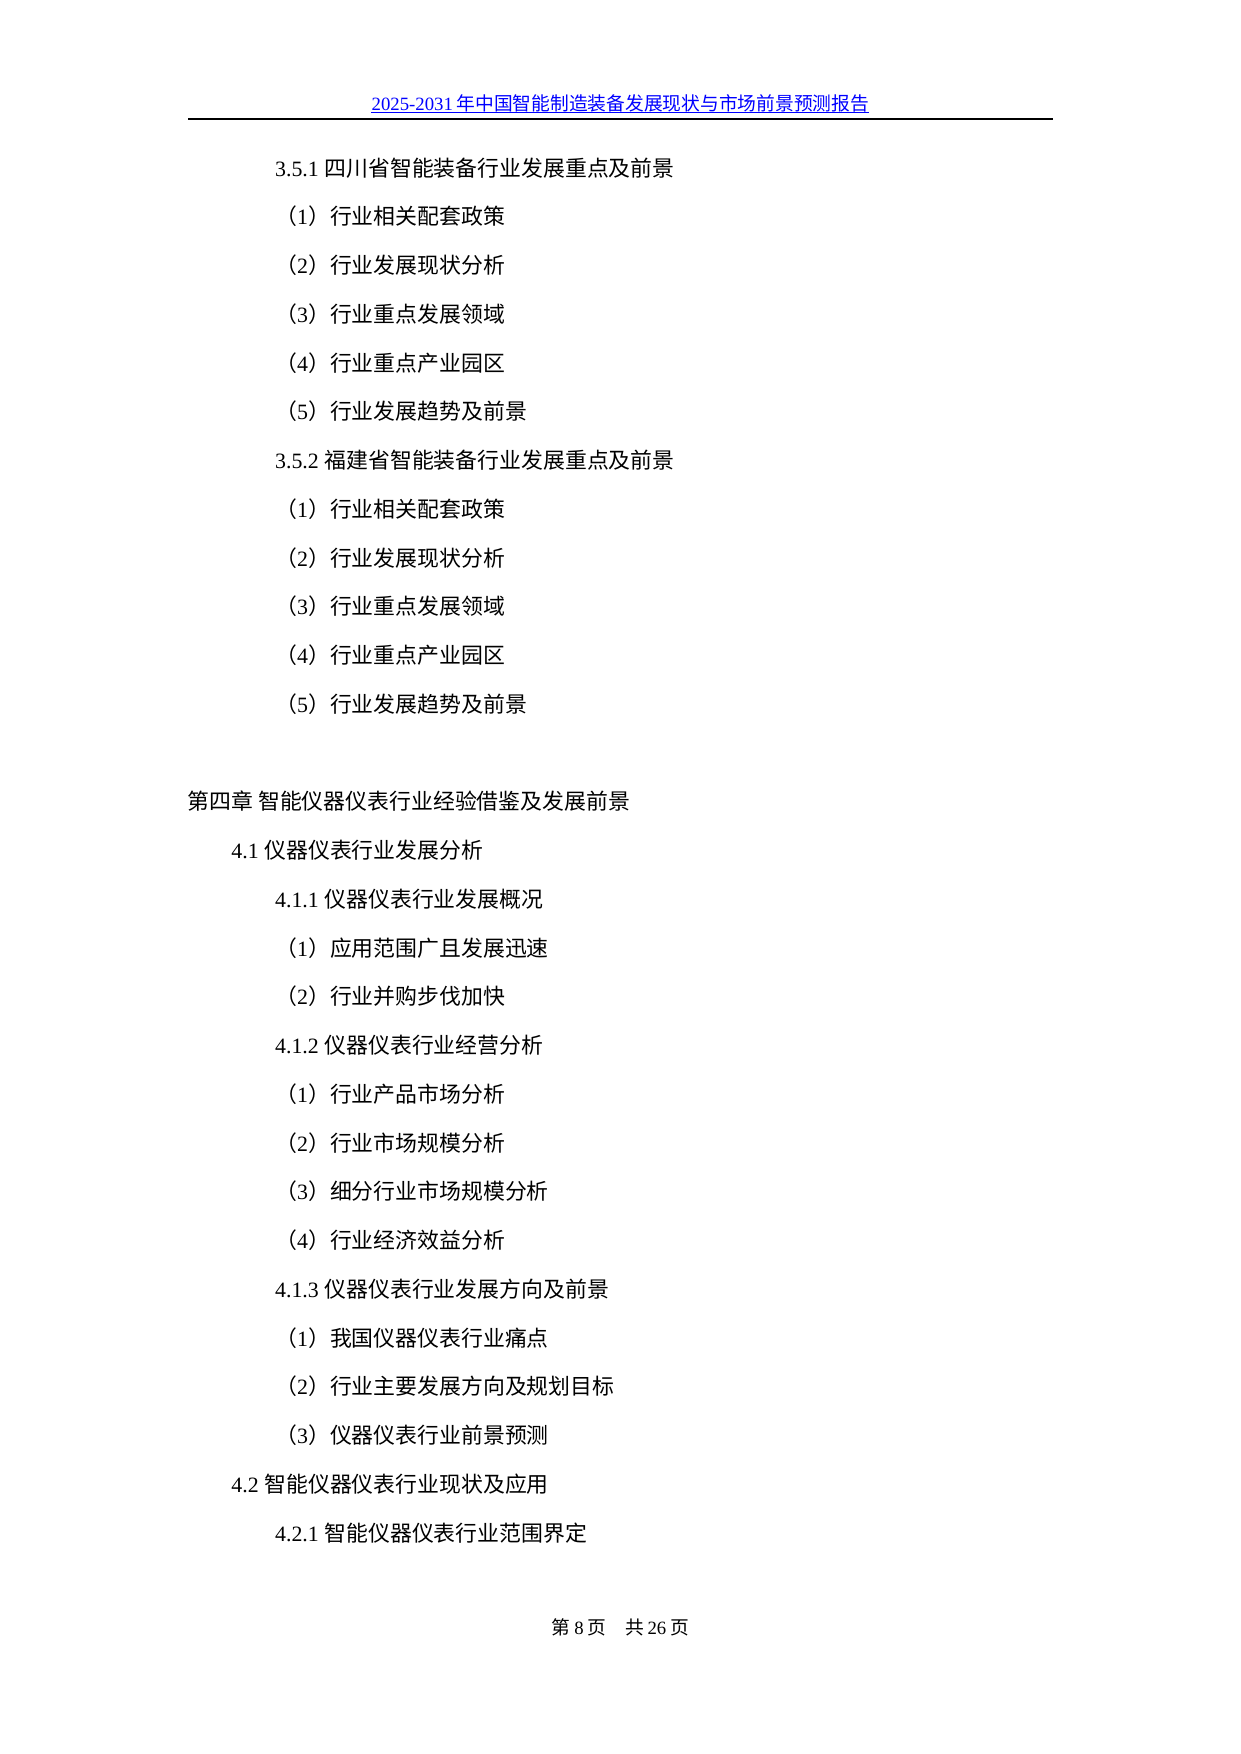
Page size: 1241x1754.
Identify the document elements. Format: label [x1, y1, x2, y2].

text [187, 150, 1053, 1548]
